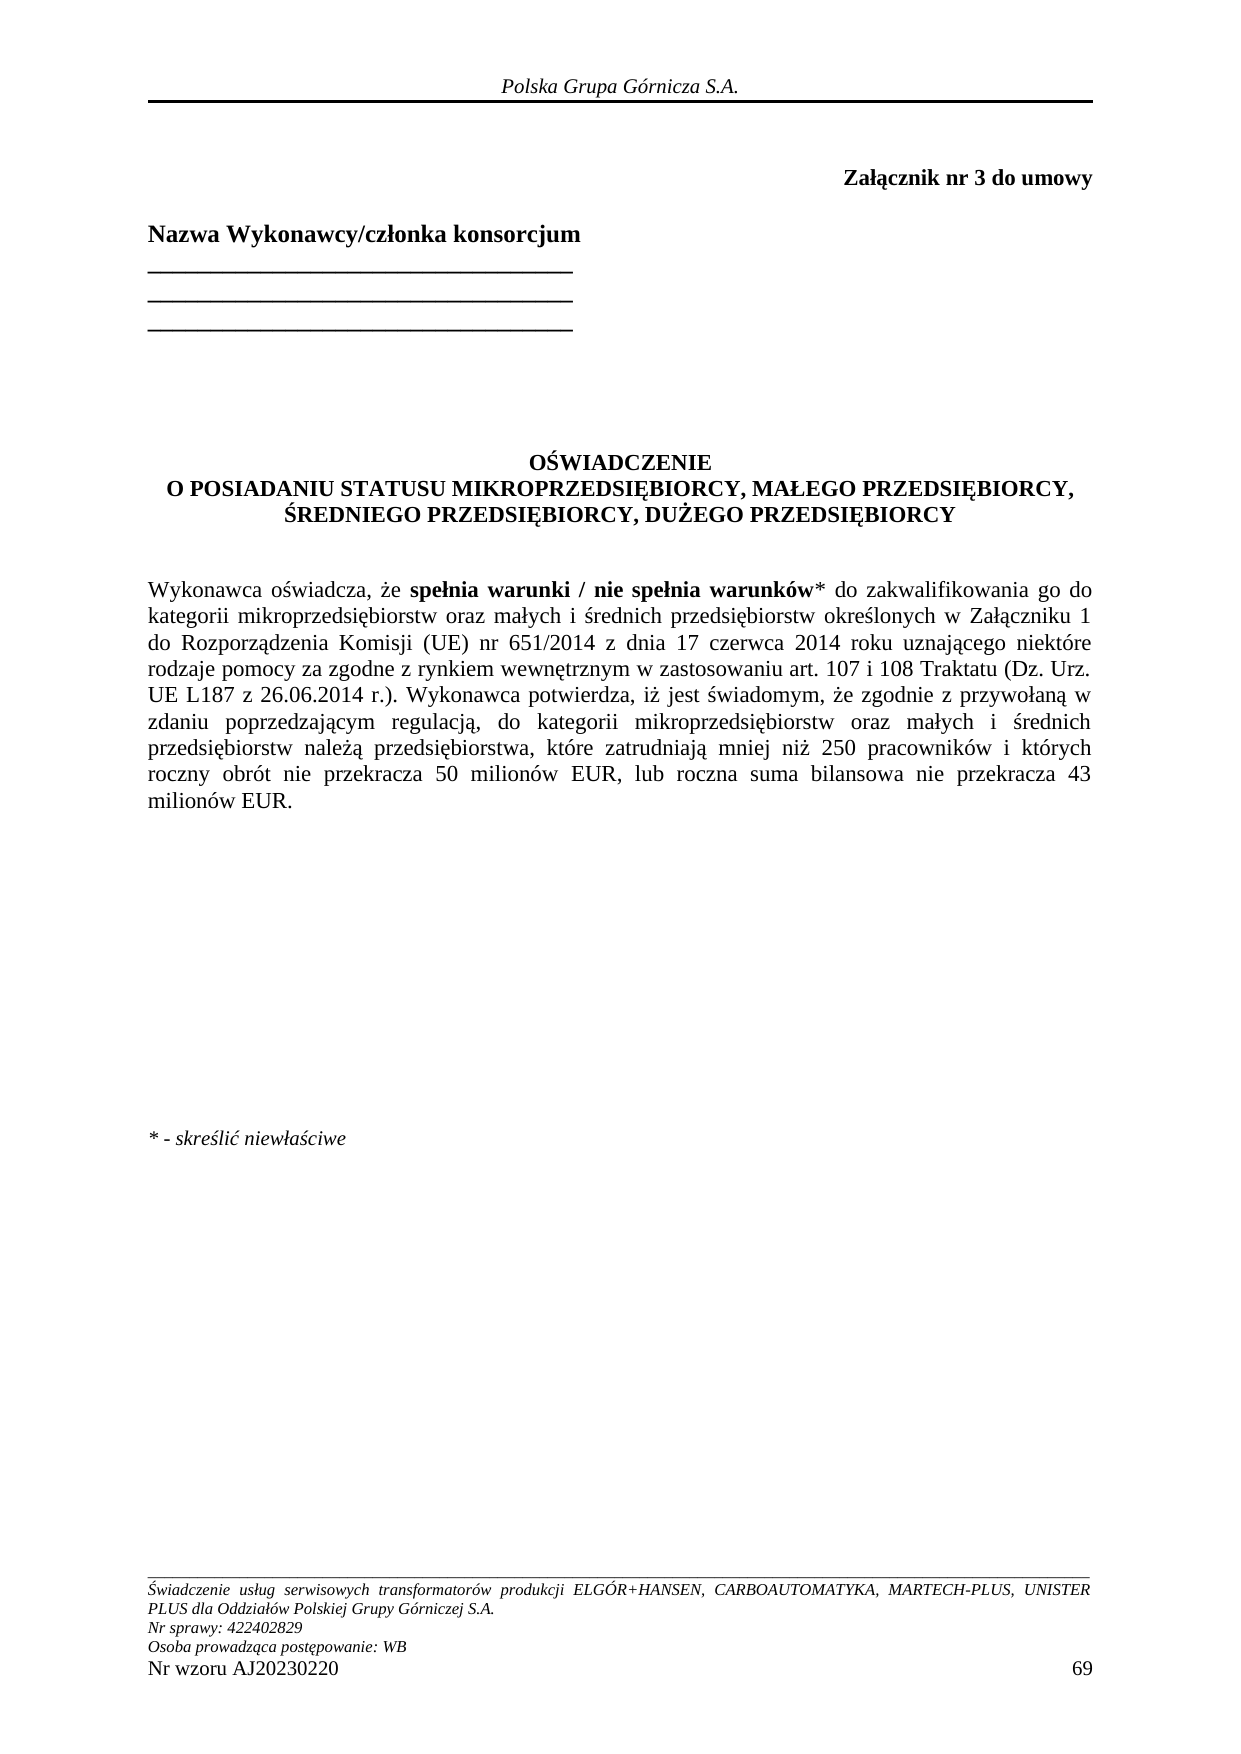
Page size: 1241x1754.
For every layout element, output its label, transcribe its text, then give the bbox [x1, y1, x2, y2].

text Nazwa Wykonawcy/członka konsorcjum [148, 219, 1093, 247]
text __________________________________ [148, 276, 1093, 305]
text OŚWIADCZENIE [148, 449, 1093, 475]
text O POSIADANIU STATUSU MIKROPRZEDSIĘBIORCY, MAŁEGO PRZEDSIĘBIORCY, ŚREDNIEGO PRZEDSIĘBIORCY, DUŻEGO PRZEDSIĘBIORCY [148, 475, 1093, 528]
text Wykonawca oświadcza, że spełnia warunki / nie spełnia warunków* do zakwalifikowania go do kategorii mikroprzedsiębiorstw oraz małych i średnich przedsiębiorstw określonych w Załączniku 1 do Rozporządzenia Komisji (UE) nr 651/2014 z dnia 17 czerwca 2014 roku uznającego niektóre rodzaje pomocy za zgodne z rynkiem wewnętrznym w zastosowaniu art. 107 i 108 Traktatu (Dz. Urz. UE L187 z 26.06.2014 r.). Wykonawca potwierdza, iż jest świadomym, że zgodnie z przywołaną w zdaniu poprzedzającym regulacją, do kategorii mikroprzedsiębiorstw oraz małych i średnich przedsiębiorstw należą przedsiębiorstwa, które zatrudniają mniej niż 250 pracowników i których roczny obrót nie przekracza 50 milionów EUR, lub roczna suma bilansowa nie przekracza 43 milionów EUR. [148, 576, 1093, 813]
text __________________________________ [148, 305, 1093, 334]
text * - skreślić niewłaściwe [148, 1126, 1093, 1150]
text __________________________________ [148, 247, 1093, 276]
text Załącznik nr 3 do umowy [148, 164, 1093, 190]
